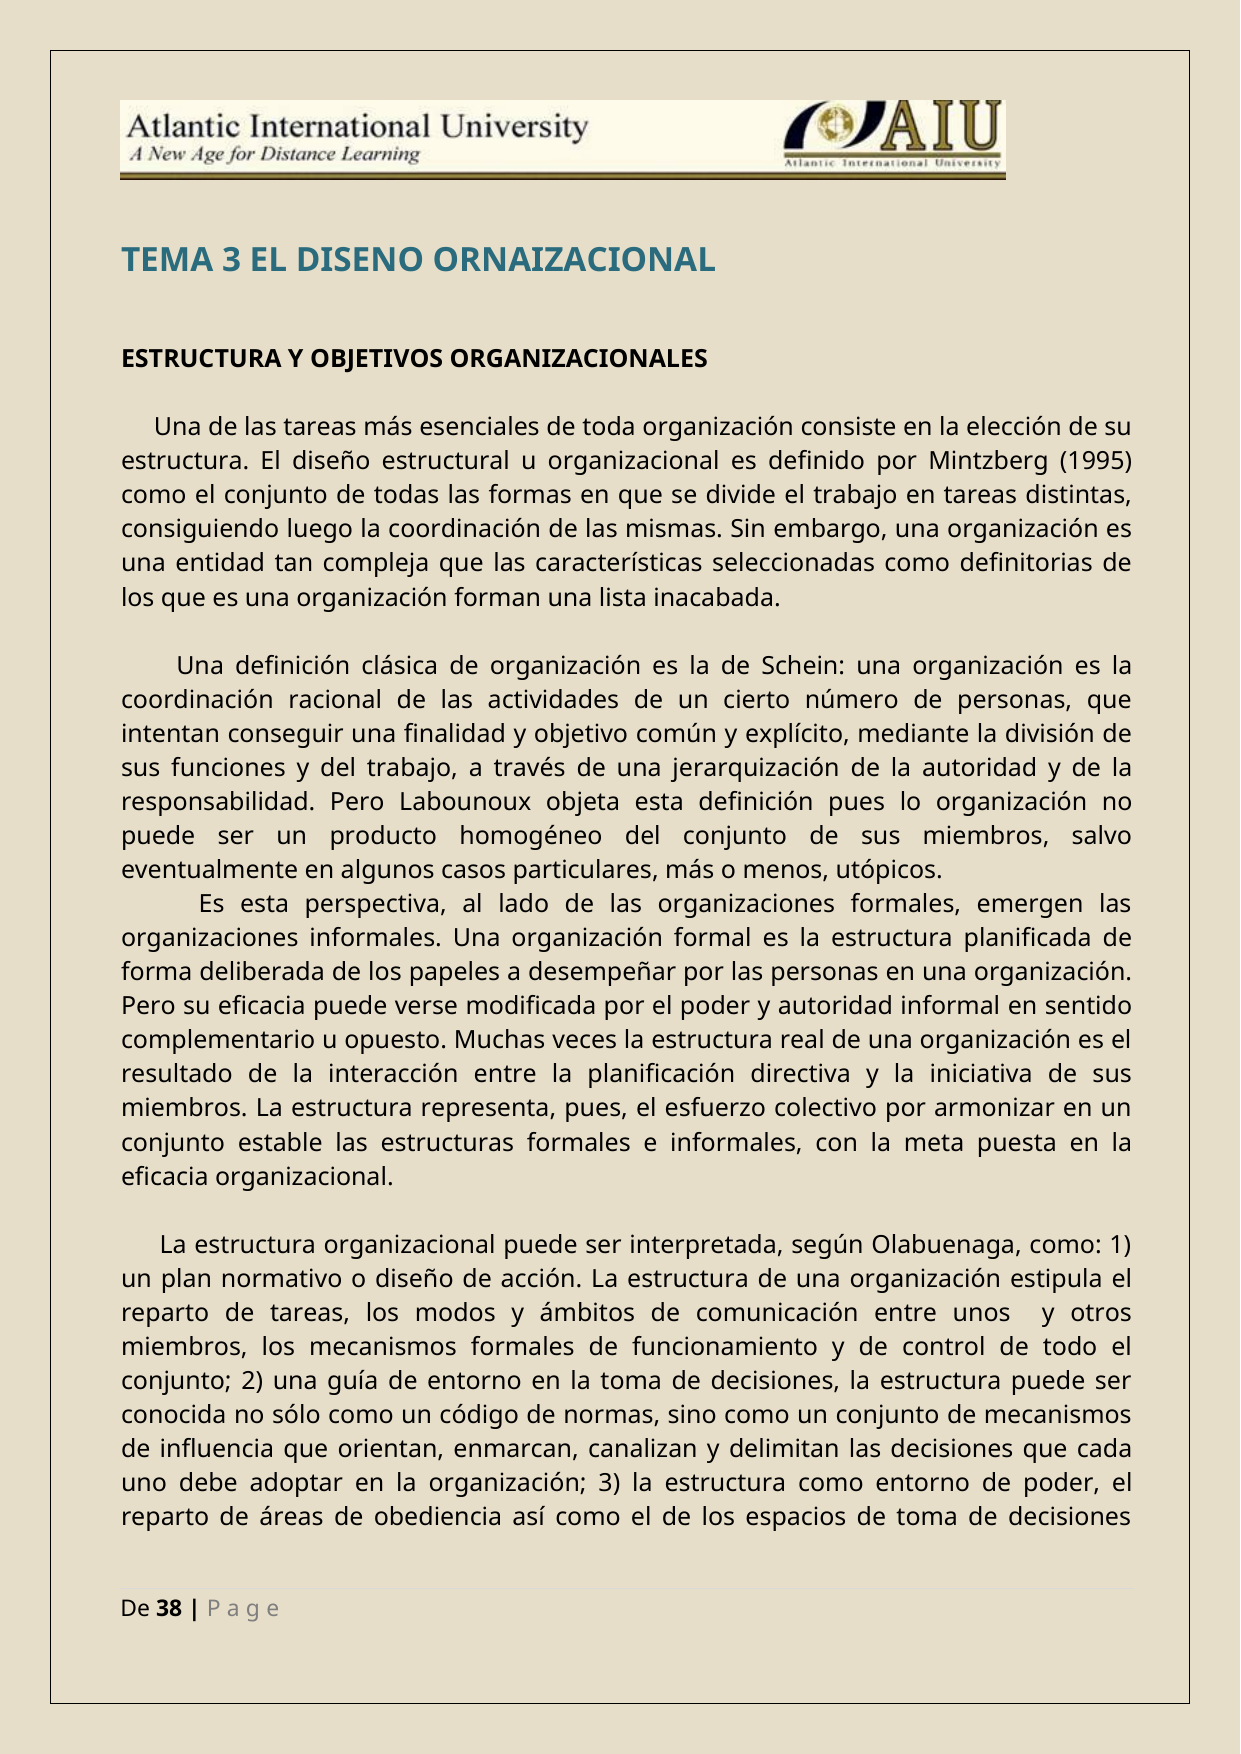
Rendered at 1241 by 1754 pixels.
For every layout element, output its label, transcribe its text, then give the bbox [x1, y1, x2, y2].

subtitle TEMA 3 EL DISENO ORNAIZACIONAL [121, 236, 1134, 282]
list Es esta perspectiva, al lado de las organizaciones formales, emergen las organizaciones informales. Una organización formal es la estructura planificada de forma deliberada de los papeles a desempeñar por las personas en una organización. Pero su eficacia puede verse modificada por el poder y autoridad informal en sentido complementario u opuesto. Muchas veces la estructura real de una organización es el resultado de la interacción entre la planificación directiva y la iniciativa de sus miembros. La estructura representa, pues, el esfuerzo colectivo por armonizar en un conjunto estable las estructuras formales e informales, con la meta puesta en la eficacia organizacional. [121, 886, 1133, 1192]
list ESTRUCTURA Y OBJETIVOS ORGANIZACIONALES [121, 341, 1133, 375]
picture [120, 100, 1006, 180]
list Una definición clásica de organización es la de Schein: una organización es la coordinación racional de las actividades de un cierto número de personas, que intentan conseguir una finalidad y objetivo común y explícito, mediante la división de sus funciones y del trabajo, a través de una jerarquización de la autoridad y de la responsabilidad. Pero Labounoux objeta esta definición pues lo organización no puede ser un producto homogéneo del conjunto de sus miembros, salvo eventualmente en algunos casos particulares, más o menos, utópicos. [121, 647, 1133, 886]
list Una de las tareas más esenciales de toda organización consiste en la elección de su estructura. El diseño estructural u organizacional es definido por Mintzberg (1995) como el conjunto de todas las formas en que se divide el trabajo en tareas distintas, consiguiendo luego la coordinación de las mismas. Sin embargo, una organización es una entidad tan compleja que las características seleccionadas como definitorias de los que es una organización forman una lista inacabada. [121, 409, 1133, 613]
